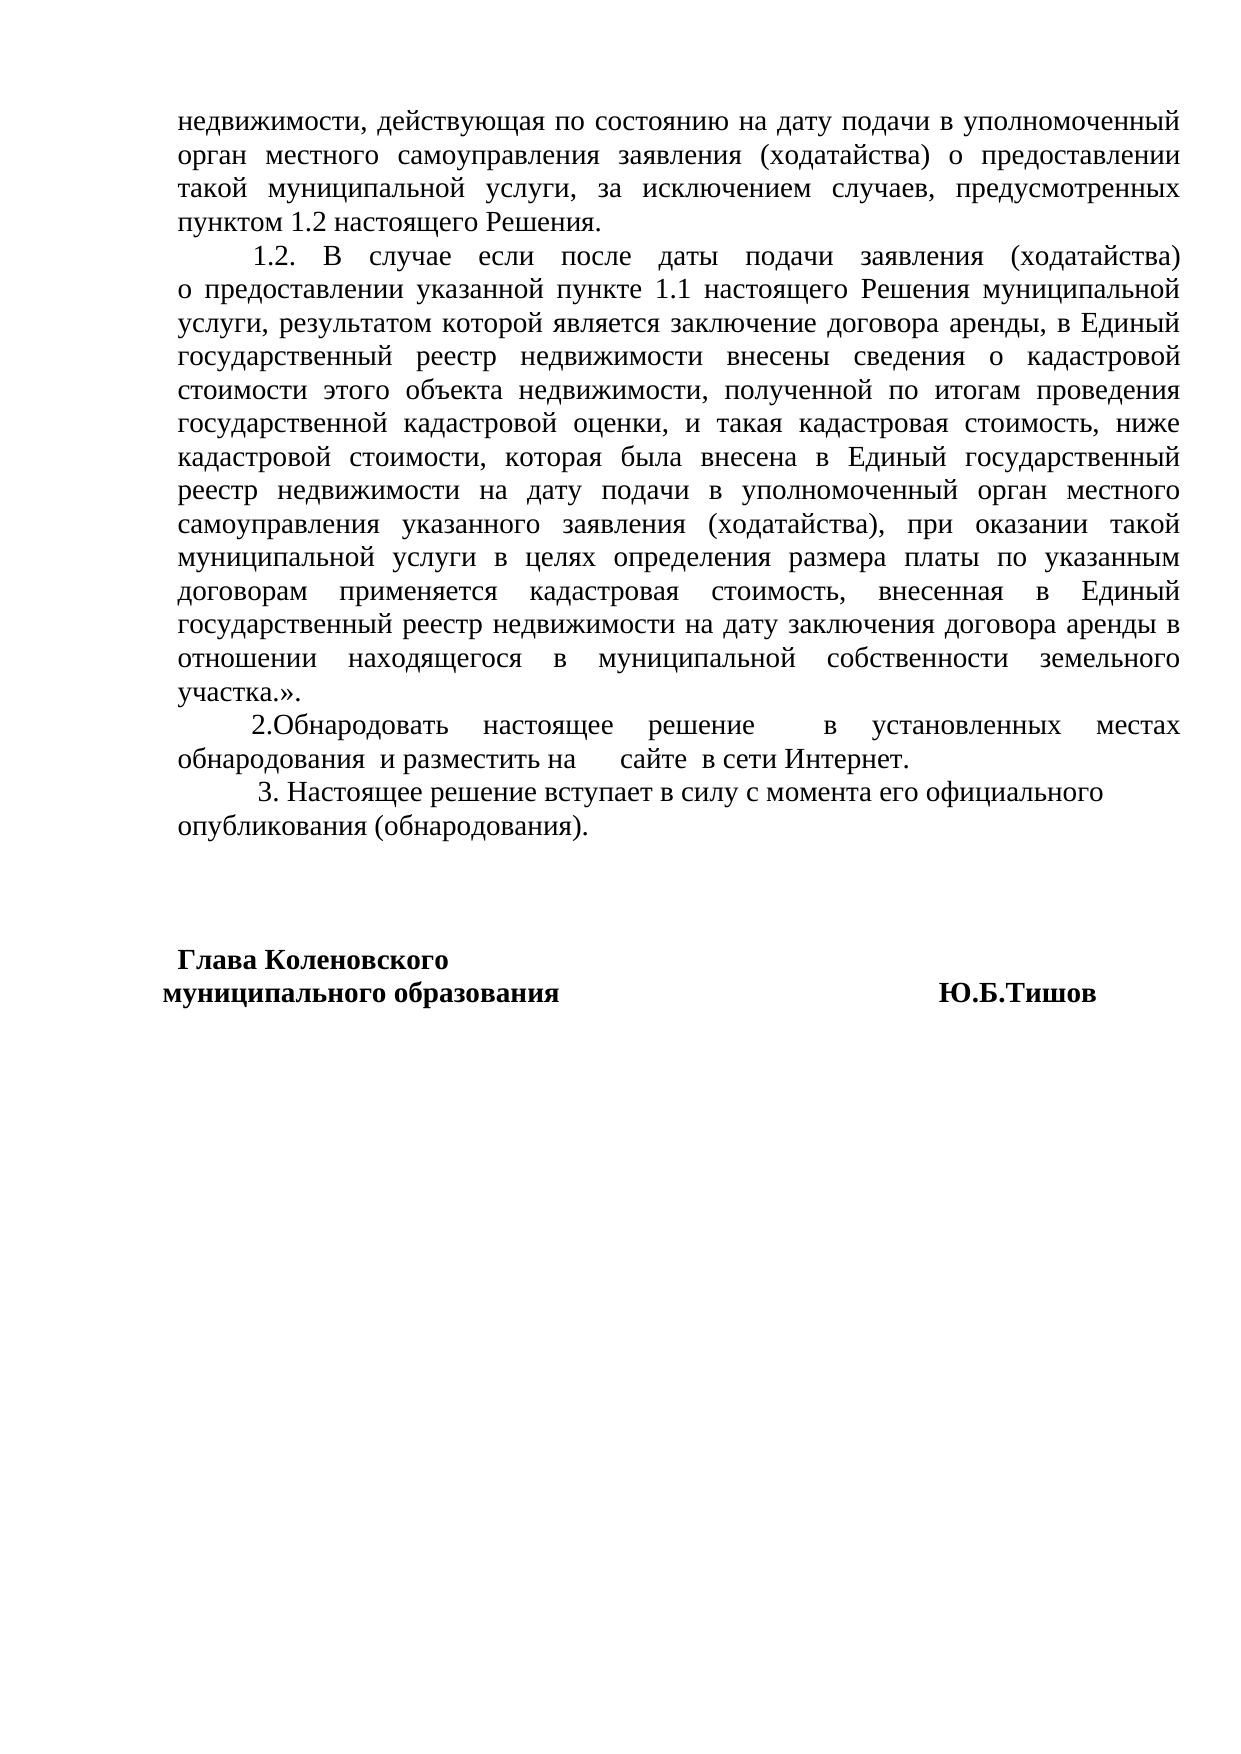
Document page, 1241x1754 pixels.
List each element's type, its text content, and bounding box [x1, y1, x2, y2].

text муниципального образования Ю.Б.Тишов [162, 976, 1181, 1009]
text 1.2. В случае если после даты подачи заявления (ходатайства) о предоставлении указанной пункте 1.1 настоящего Решения муниципальной услуги, результатом которой является заключение договора аренды, в Единый государственный реестр недвижимости внесены сведения о кадастровой стоимости этого объекта недвижимости, полученной по итогам проведения государственной кадастровой оценки, и такая кадастровая стоимость, ниже кадастровой стоимости, которая была внесена в Единый государственный реестр недвижимости на дату подачи в уполномоченный орган местного самоуправления указанного заявления (ходатайства), при оказании такой муниципальной услуги в целях определения размера платы по указанным договорам применяется кадастровая стоимость, внесенная в Единый государственный реестр недвижимости на дату заключения договора аренды в отношении находящегося в муниципальной собственности земельного участка.». [177, 238, 1181, 707]
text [177, 103, 1181, 238]
text Глава Коленовского [177, 942, 1181, 976]
text 2.Обнародовать настоящее решение в установленных местах обнародования и разместить на сайте в сети Интернет. [177, 707, 1181, 774]
text 3. Настоящее решение вступает в силу с момента его официального опубликования (обнародования). [177, 774, 1181, 841]
